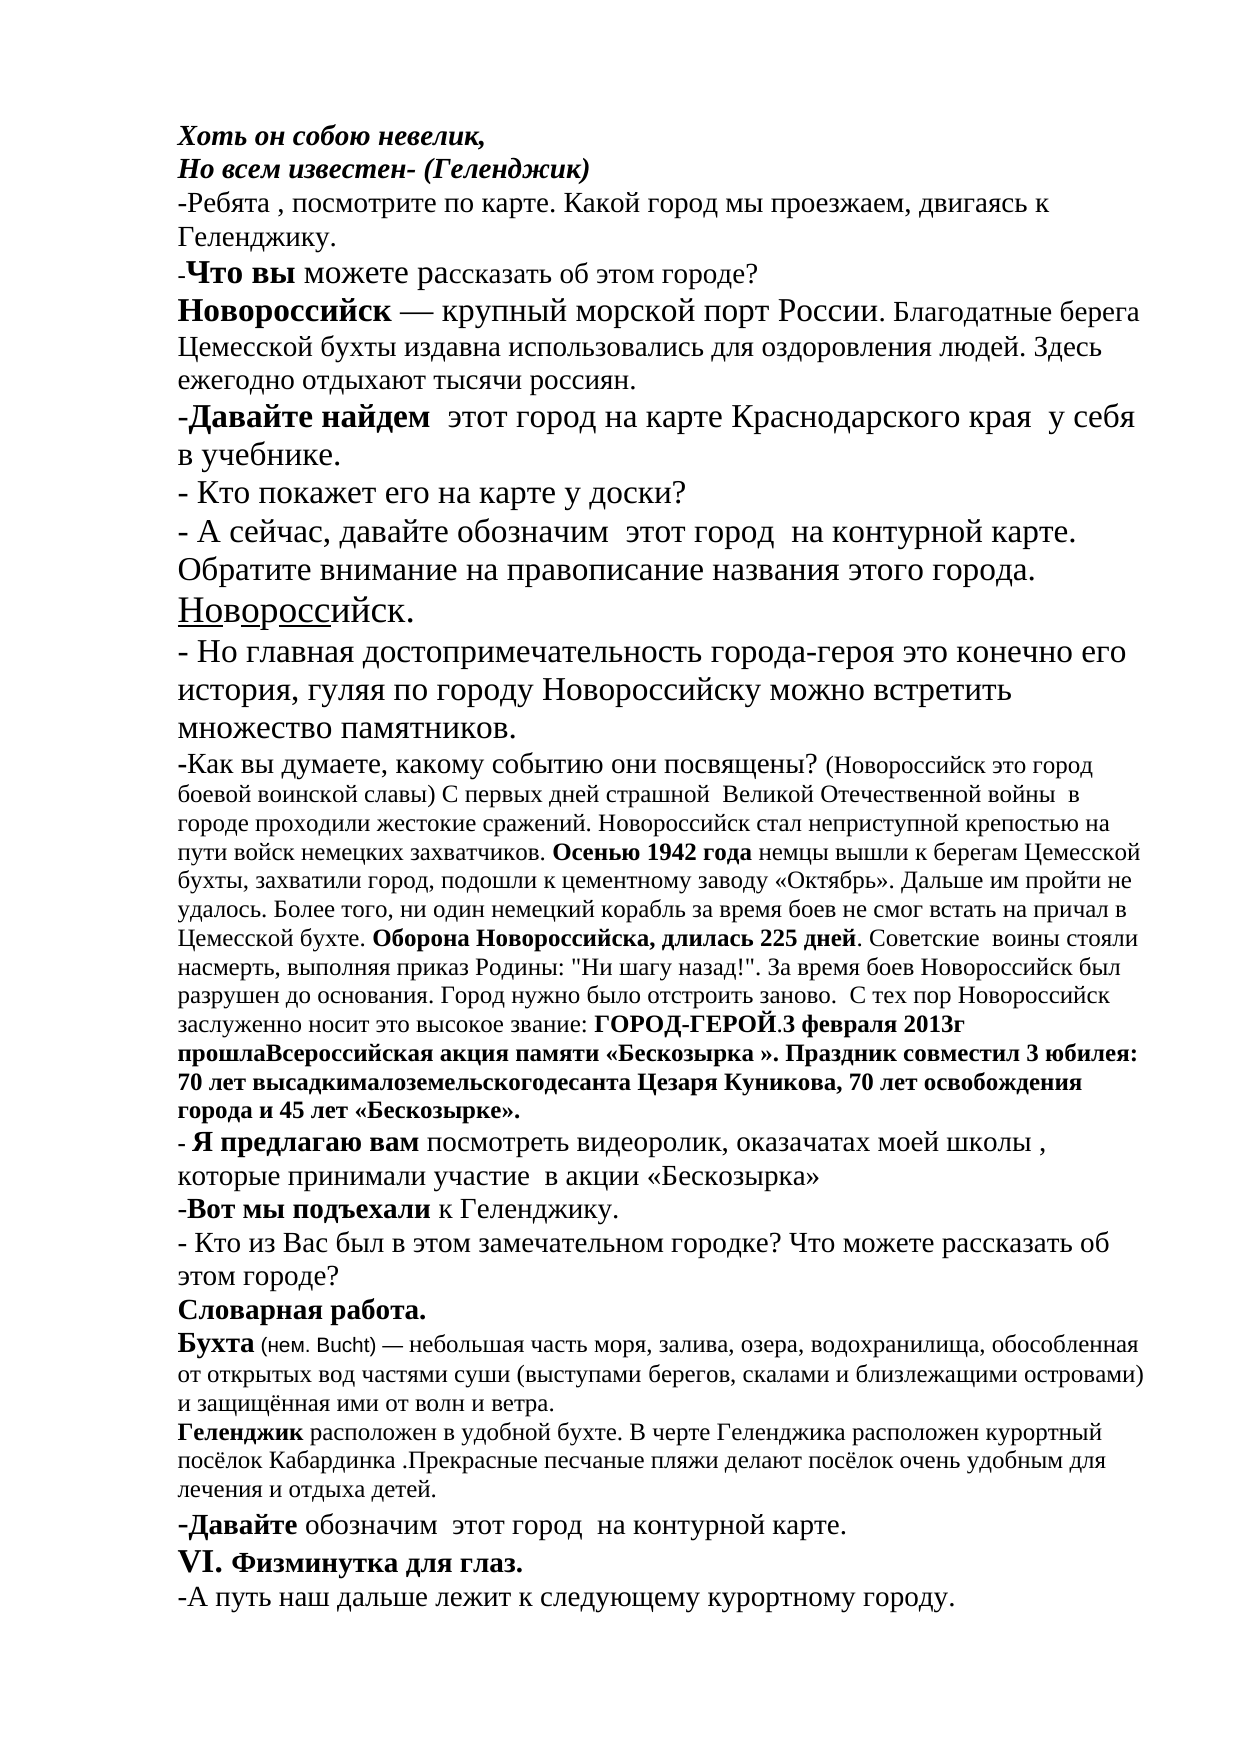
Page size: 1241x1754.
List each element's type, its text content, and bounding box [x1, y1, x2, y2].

text - Кто из Вас был в этом замечательном городке? Что можете рассказать об этом городе? [177, 1225, 1152, 1292]
text -Что вы можете рассказать об этом городе? [177, 252, 1152, 291]
title Хоть он собою невелик, [177, 118, 1152, 152]
text - А сейчас, давайте обозначим этот город на контурной карте. Обратите внимание на правописание названия этого города. Новороссийск. [177, 511, 1152, 631]
text -Давайте найдем этот город на карте Краснодарского края у себя в учебнике. [177, 396, 1152, 473]
text - Кто покажет его на карте у доски? [177, 473, 1152, 511]
text - Но главная достопримечательность города-героя это конечно его история, гуляя по городу Новороссийску можно встретить множество памятников. [177, 631, 1152, 746]
text -Вот мы подъехали к Геленджику. [177, 1191, 1152, 1225]
title - Я предлагаю вам посмотреть видеоролик, оказачатах моей школы , которые принимали участие в акции «Бескозырка» [177, 1124, 1152, 1191]
text Новороссийск — крупный морской порт России. Благодатные берега Цемесской бухты издавна использовались для оздоровления людей. Здесь ежегодно отдыхают тысячи россиян. [177, 291, 1152, 396]
text Словарная работа. [177, 1292, 1152, 1326]
title Но всем известен- (Геленджик) [177, 152, 1152, 185]
text -А путь наш дальше лежит к следующему курортному городу. [177, 1579, 1152, 1613]
text Геленджик расположен в удобной бухте. В черте Геленджика расположен курортный посёлок Кабардинка .Прекрасные песчаные пляжи делают посёлок очень удобным для лечения и отдыха детей. [177, 1417, 1152, 1503]
title -Ребята , посмотрите по карте. Какой город мы проезжаем, двигаясь к Геленджику. [177, 185, 1152, 252]
text VI. Физминутка для глаз. [177, 1541, 1152, 1579]
text Бухта (нем. Bucht) — небольшая часть моря, залива, озера, водохранилища, обособленная от открытых вод частями суши (выступами берегов, скалами и близлежащими островами) и защищённая ими от волн и ветра. [177, 1326, 1152, 1417]
title -Как вы думаете, какому событию они посвящены? (Новороссийск это город боевой воинской славы) С первых дней страшной Великой Отечественной войны в городе проходили жестокие сражений. Новороссийск стал неприступной крепостью на пути войск немецких захватчиков. Осенью 1942 года немцы вышли к берегам Цемесской бухты, захватили город, подошли к цементному заводу «Октябрь». Дальше им пройти не удалось. Более того, ни один немецкий корабль за время боев не смог встать на причал в Цемесской бухте. Оборона Новороссийска, длилась 225 дней. Советские воины стояли насмерть, выполняя приказ Родины: "Ни шагу назад!". За время боев Новороссийск был разрушен до основания. Город нужно было отстроить заново. С тех пор Новороссийск заслуженно носит это высокое звание: ГОРОД-ГЕРОЙ.3 февраля 2013г прошлаВсероссийская акция памяти «Бескозырка ». Праздник совместил 3 юбилея: 70 лет высадкималоземельскогодесанта Цезаря Куникова, 70 лет освобождения города и 45 лет «Бескозырке». [177, 746, 1152, 1124]
text -Давайте обозначим этот город на контурной карте. [177, 1503, 1152, 1541]
